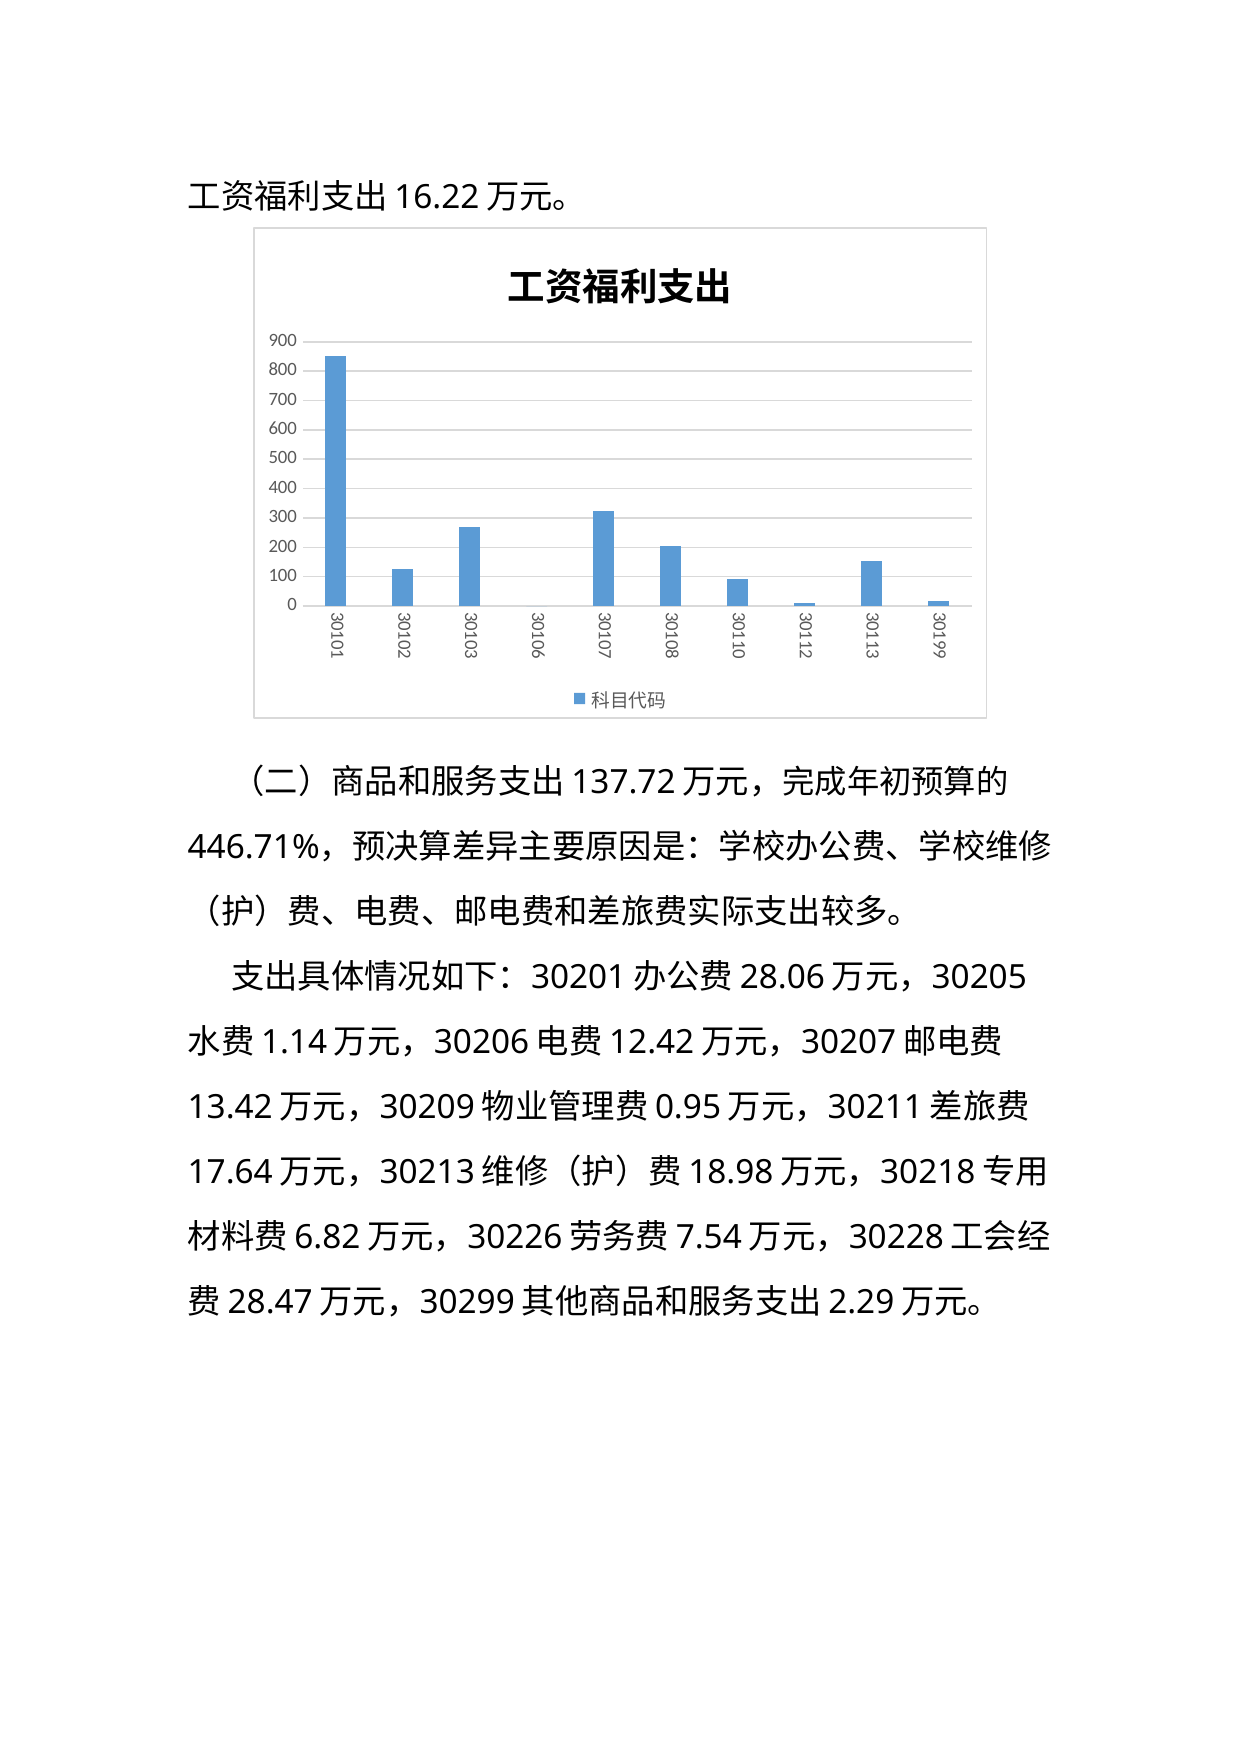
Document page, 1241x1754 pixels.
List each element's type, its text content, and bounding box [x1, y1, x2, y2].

text 支出具体情况如下：30201办公费28.06万元，30205水费1.14万元，30206电费12.42万元，30207邮电费13.42万元，30209物业管理费0.95万元，30211差旅费17.64万元，30213维修（护）费18.98万元，30218专用材料费6.82万元，30226劳务费7.54万元，30228工会经费28.47万元，30299其他商品和服务支出2.29万元。 [187, 942, 1053, 1332]
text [187, 162, 1053, 227]
list 商品和服务支出137.72万元，完成年初预算的446.71%，预决算差异主要原因是：学校办公费、学校维修（护）费、电费、邮电费和差旅费实际支出较多。 [187, 747, 1053, 942]
